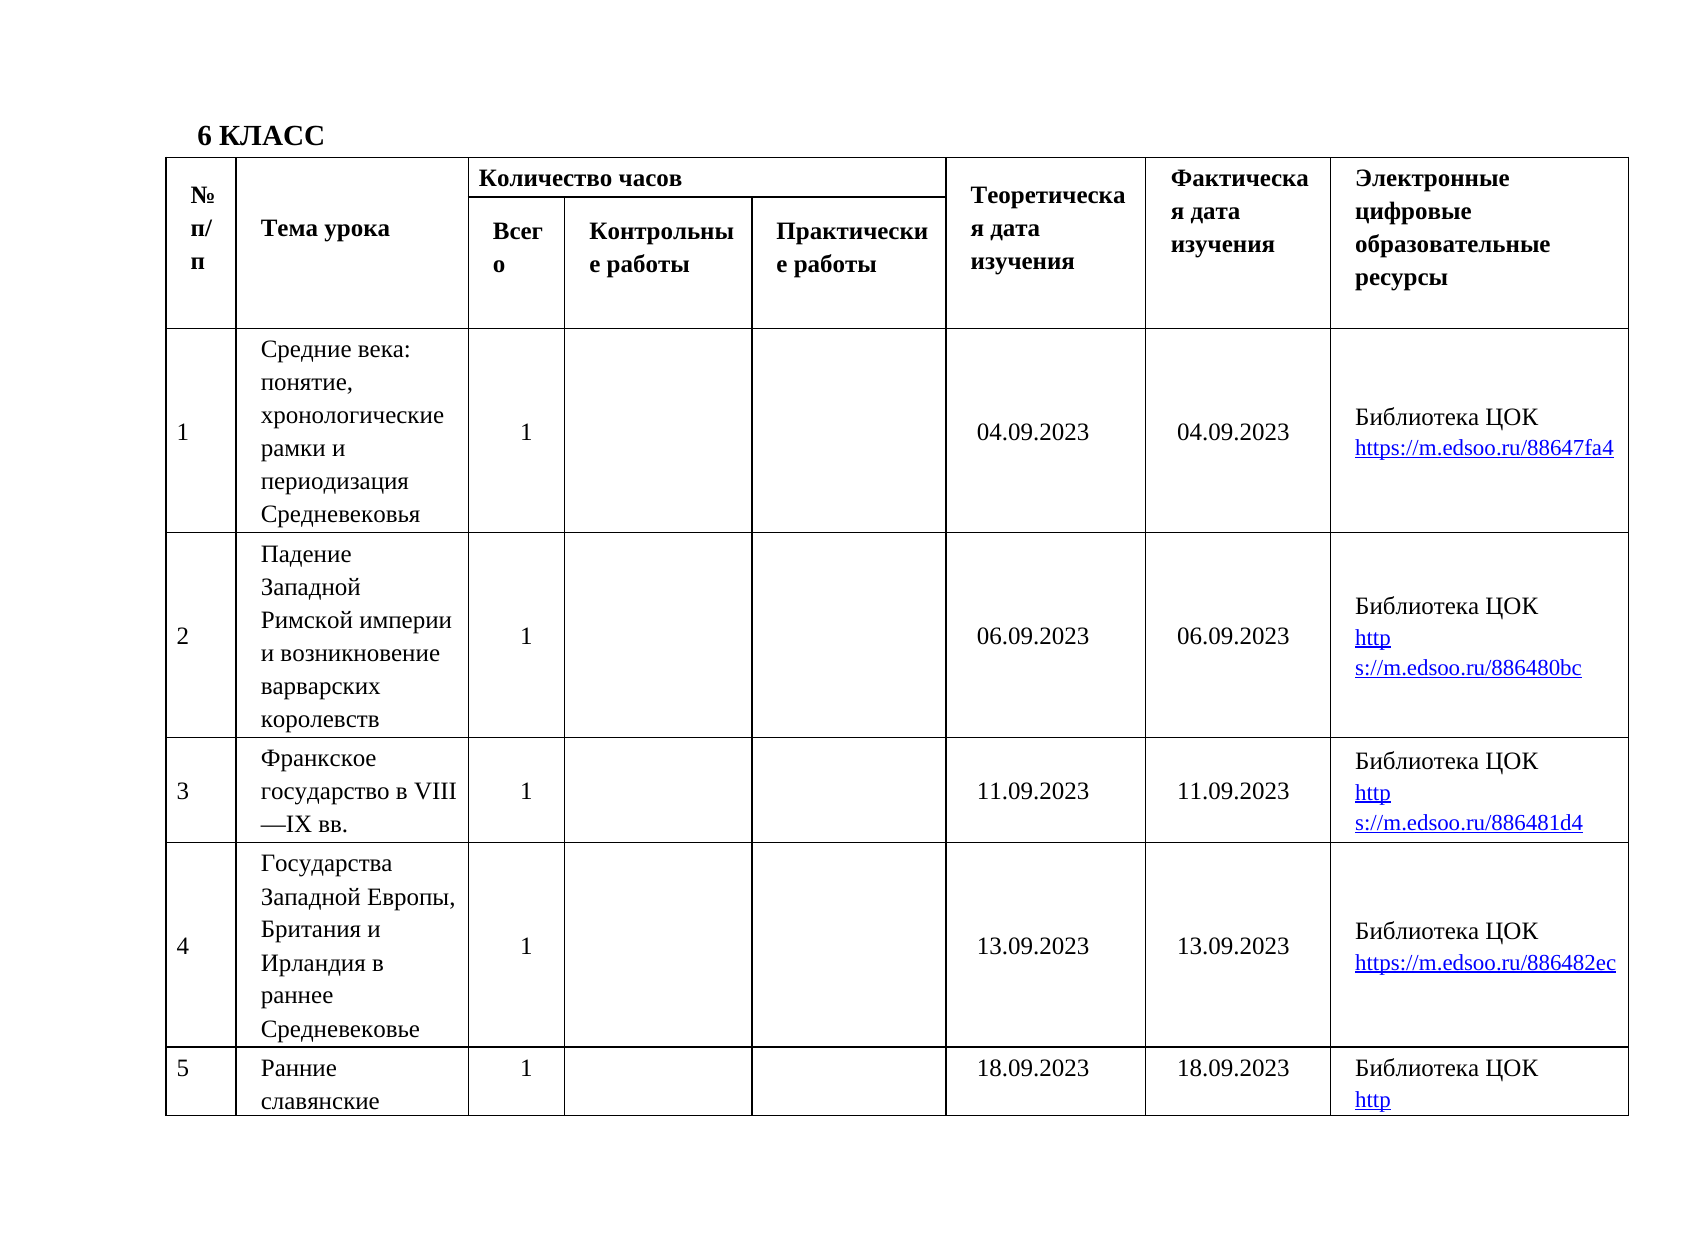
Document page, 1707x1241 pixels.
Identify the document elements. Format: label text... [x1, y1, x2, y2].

table_header Тема урока [237, 158, 468, 327]
table_cell 1 [469, 843, 564, 1046]
table_cell [565, 738, 751, 842]
table_cell [565, 533, 751, 736]
table_cell 3 [167, 738, 235, 842]
table_header № п/п [167, 158, 235, 327]
table_cell 04.09.2023 [1146, 329, 1330, 532]
table_cell [565, 843, 751, 1046]
table_cell 1 [469, 738, 564, 842]
table_cell Всего [469, 198, 564, 327]
text 6 КЛАСС [190, 118, 1618, 152]
table_cell [565, 329, 751, 532]
table_header Электронные цифровые образовательные ресурсы [1331, 158, 1628, 327]
table_cell [753, 533, 945, 736]
table_cell [753, 738, 945, 842]
table_cell Падение Западной Римской империи и возникновение варварских королевств [237, 533, 468, 736]
table_cell Библиотека ЦОК https://m.edsoo.ru/88647fa4 [1331, 329, 1628, 532]
table_cell Библиотека ЦОК https://m.edsoo.ru/886482ec [1331, 843, 1628, 1046]
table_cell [1331, 1048, 1628, 1115]
table_cell 1 [469, 329, 564, 532]
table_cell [237, 1048, 468, 1115]
table_cell [565, 1048, 751, 1115]
table_header Фактическая дата изучения [1146, 158, 1330, 327]
table_cell 11.09.2023 [1146, 738, 1330, 842]
table_cell Контрольные работы [565, 198, 751, 327]
table_cell 13.09.2023 [947, 843, 1145, 1046]
table_cell 5 [167, 1048, 235, 1115]
table_cell 04.09.2023 [947, 329, 1145, 532]
table_cell Библиотека ЦОК https://m.edsoo.ru/886480bc [1331, 533, 1628, 736]
table_cell [753, 329, 945, 532]
table_cell 1 [469, 1048, 564, 1115]
table_cell 06.09.2023 [1146, 533, 1330, 736]
table_cell Франкское государство в VIII—IX вв. [237, 738, 468, 842]
table_header Количество часов [469, 158, 945, 196]
table_cell 13.09.2023 [1146, 843, 1330, 1046]
table_cell Средние века: понятие, хронологические рамки и периодизация Средневековья [237, 329, 468, 532]
table_cell 06.09.2023 [947, 533, 1145, 736]
table_cell Государства Западной Европы, Британия и Ирландия в раннее Средневековье [237, 843, 468, 1046]
table_cell 2 [167, 533, 235, 736]
table_cell Практические работы [753, 198, 945, 327]
table_cell 11.09.2023 [947, 738, 1145, 842]
table_cell [753, 1048, 945, 1115]
table_cell 4 [167, 843, 235, 1046]
table_header Теоретическая дата изучения [947, 158, 1145, 327]
table_cell 1 [167, 329, 235, 532]
table_cell 1 [469, 533, 564, 736]
table_cell [753, 843, 945, 1046]
table_cell 18.09.2023 [1146, 1048, 1330, 1115]
table_cell 18.09.2023 [947, 1048, 1145, 1115]
table_cell Библиотека ЦОК https://m.edsoo.ru/886481d4 [1331, 738, 1628, 842]
